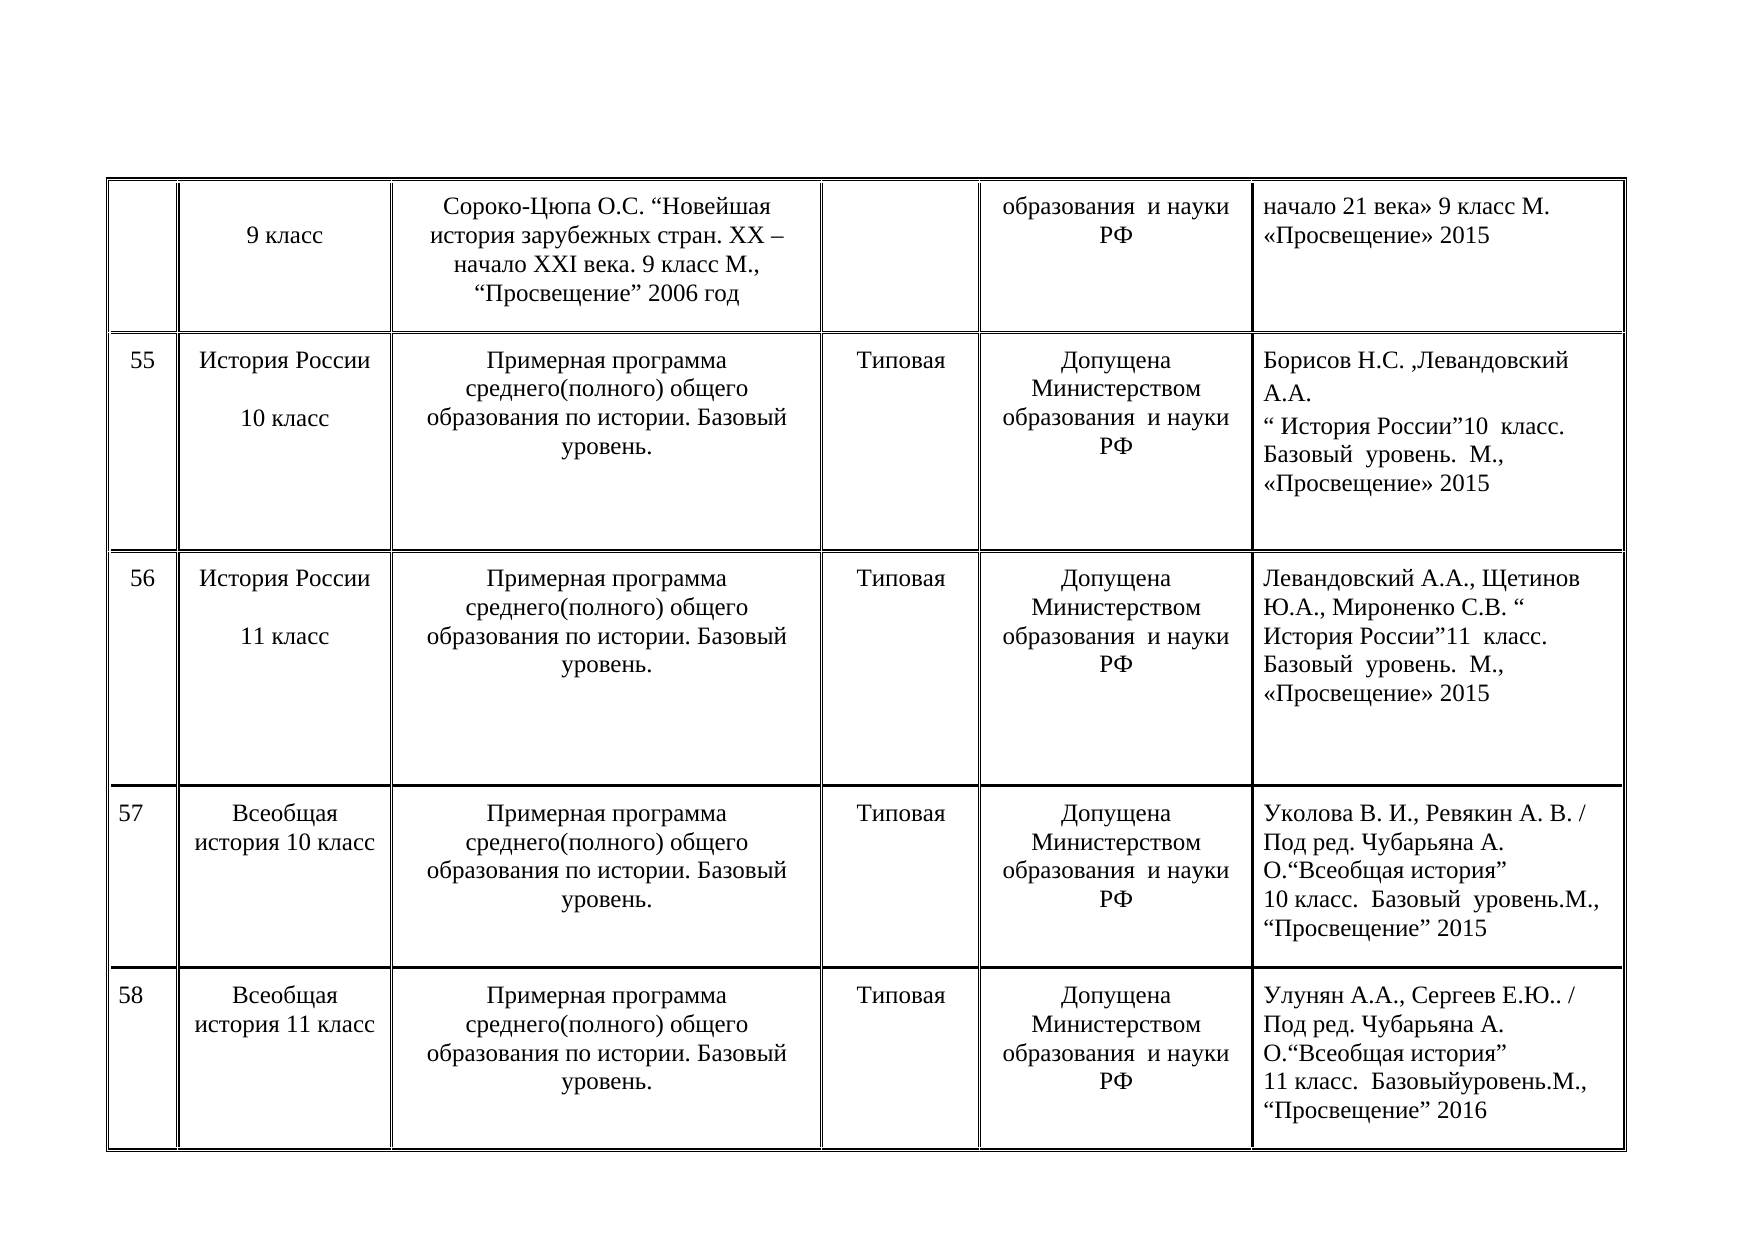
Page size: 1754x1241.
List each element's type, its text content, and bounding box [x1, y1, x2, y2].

table_cell 55 [107, 331, 178, 549]
table_cell Левандовский А.А., Щетинов Ю.А., Мироненко С.В. “ История России”11 класс. Базовый уровень. М., «Просвещение» 2015 [1254, 549, 1624, 784]
table_cell Типовая [822, 181, 980, 331]
table_cell 57 [109, 784, 176, 966]
table_cell Уколова В. И., Ревякин А. В. / Под ред. Чубарьяна А. О.“Всеобщая история” 10 класс. Базовый уровень.М., “Просвещение” 2015 [1254, 784, 1623, 966]
table_cell 54 [109, 179, 178, 331]
table_cell Допущена Министерством образования и науки РФ [981, 553, 1251, 784]
table_cell Примерная программа среднего(полного) общего образования по истории. Базовый уровень. [392, 969, 822, 1148]
table_cell Всеобщая история 10 класс [180, 787, 390, 966]
table_cell Примерная программа среднего(полного) общего образования по истории. Базовый уровень. [393, 553, 820, 784]
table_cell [392, 181, 822, 331]
table_cell Примерная программа среднего(полного) общего образования по истории. Базовый уровень. [393, 334, 820, 549]
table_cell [980, 179, 1252, 331]
table_cell Типовая [822, 969, 980, 1148]
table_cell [1252, 181, 1623, 331]
table_cell 56 [109, 549, 176, 784]
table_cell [980, 969, 1252, 1148]
table_cell Допущена Министерством образования и науки РФ [981, 334, 1251, 549]
table_cell Улунян А.А., Сергеев Е.Ю.. / Под ред. Чубарьяна А. О.“Всеобщая история” 11 класс. Базовыйуровень.М., “Просвещение” 2016 [1252, 966, 1623, 1148]
table_cell Борисов Н.С. ,Левандовский А.А. “ История России”10 класс. Базовый уровень. М., «Просвещение» 2015 [1252, 331, 1625, 549]
table_cell История России 11 класс [180, 553, 390, 784]
table_cell Типовая [823, 553, 978, 784]
table_cell Всеобщая история 11 класс [178, 969, 392, 1148]
table_cell Допущена Министерством образования и науки РФ [981, 787, 1251, 966]
table_cell Типовая [823, 334, 978, 549]
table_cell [178, 181, 392, 331]
table_cell Примерная программа среднего(полного) общего образования по истории. Базовый уровень. [393, 787, 820, 966]
table_cell Типовая [823, 787, 978, 966]
table_cell История России 10 класс [180, 334, 390, 549]
table_cell 58 [109, 966, 178, 1148]
